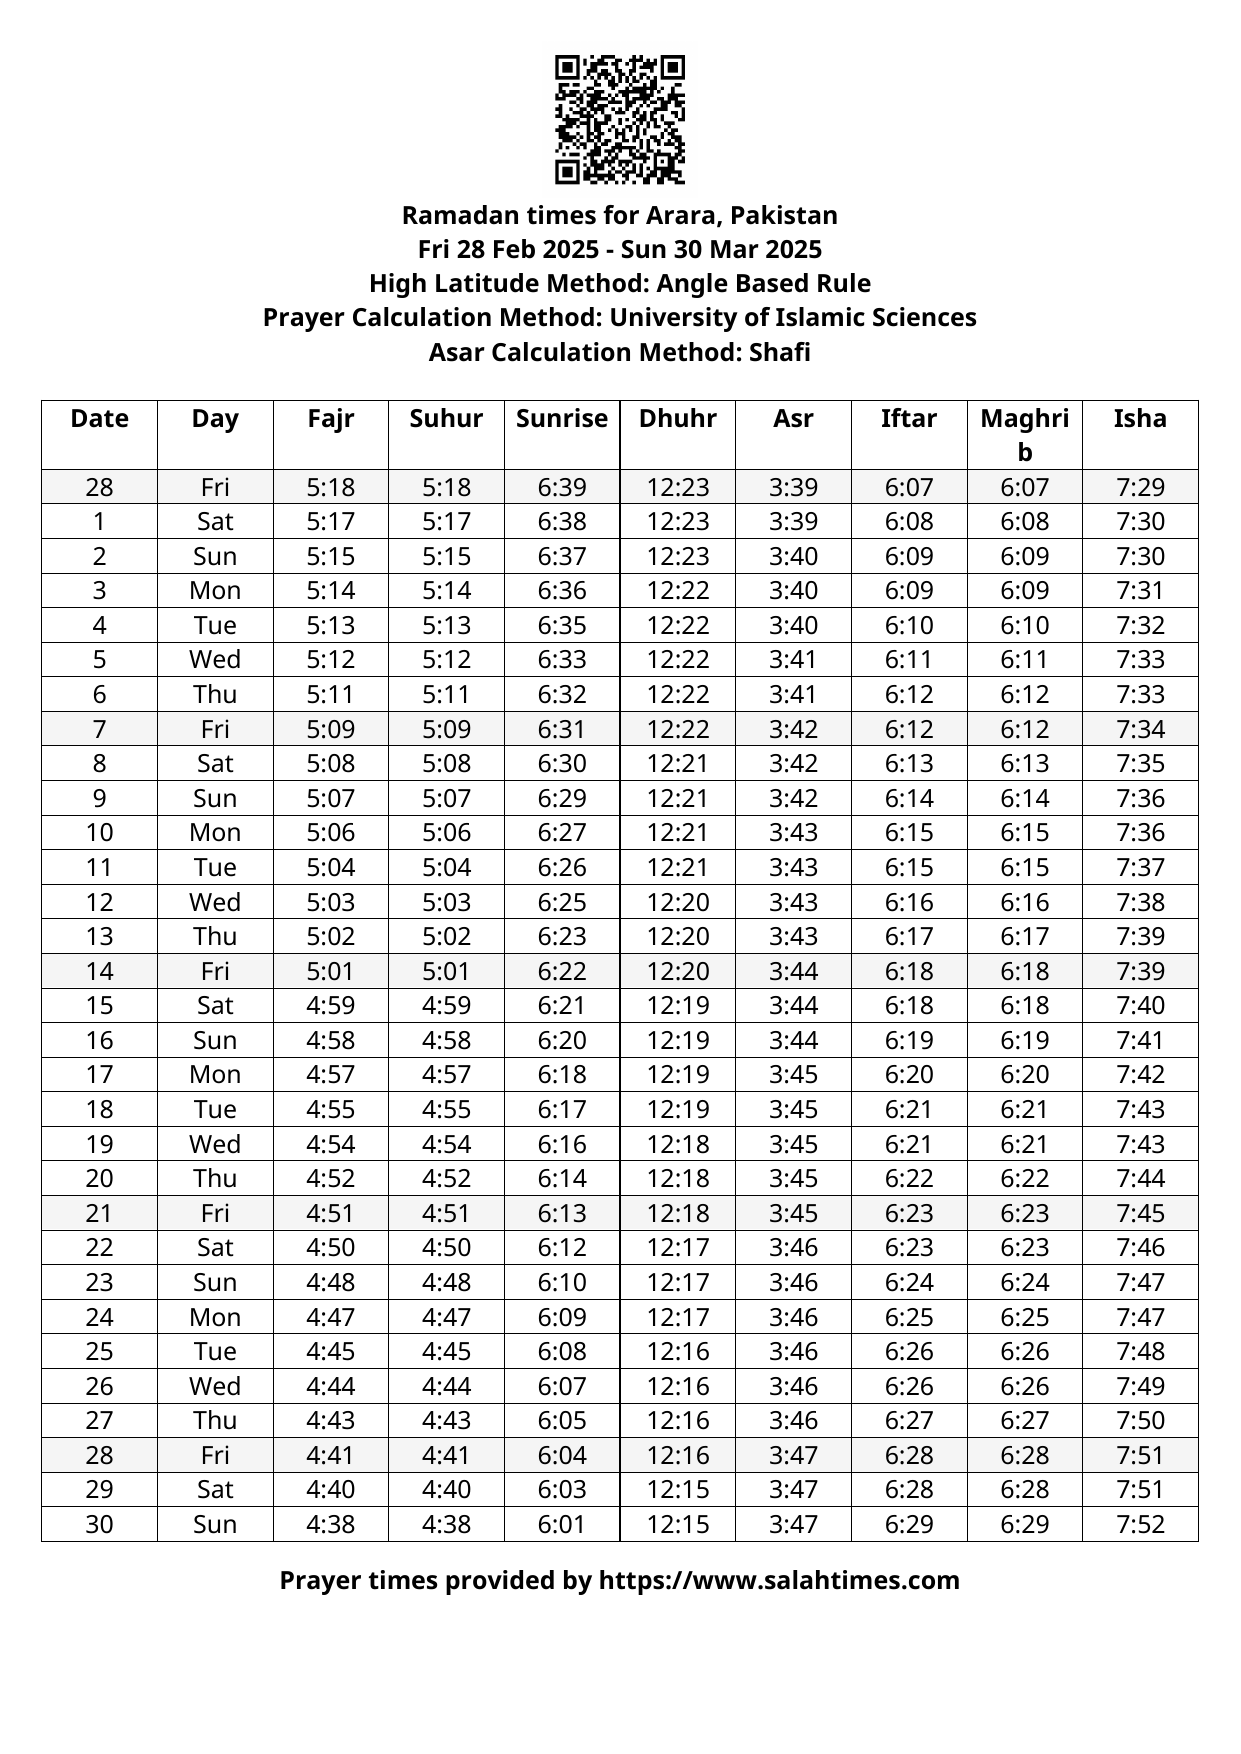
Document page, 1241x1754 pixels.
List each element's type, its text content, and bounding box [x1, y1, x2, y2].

table_cell 14 [42, 954, 157, 987]
table_cell 12:22 [621, 608, 735, 642]
table_cell 6:23 [852, 1231, 967, 1264]
table_cell 5:01 [274, 954, 388, 987]
table_cell 6:07 [505, 1369, 619, 1402]
table_cell 12:18 [621, 1196, 735, 1229]
table_cell 6:07 [968, 470, 1082, 503]
table_cell 5 [42, 643, 157, 676]
table_cell 2 [42, 539, 157, 572]
table_cell 6:26 [852, 1369, 967, 1402]
table_cell 3:45 [736, 1127, 851, 1160]
table_cell 23 [42, 1265, 157, 1299]
table_cell 6 [42, 677, 157, 711]
table_cell 6:23 [968, 1231, 1082, 1264]
table_cell 12:22 [621, 677, 735, 711]
table_cell 12:15 [621, 1507, 735, 1541]
table_cell 7:43 [1083, 1092, 1198, 1126]
text Fri 28 Feb 2025 - Sun 30 Mar 2025 [42, 232, 1198, 266]
table_cell 3:47 [736, 1438, 851, 1472]
table_cell 6:10 [968, 608, 1082, 642]
table_cell 7:30 [1083, 539, 1198, 572]
table_cell 6:17 [968, 919, 1082, 953]
table_cell 5:17 [389, 504, 504, 538]
table_cell 21 [42, 1196, 157, 1229]
table_cell 4 [42, 608, 157, 642]
table_cell 6:15 [852, 816, 967, 849]
table_cell 12:18 [621, 1127, 735, 1160]
table_cell 12:21 [621, 781, 735, 814]
table_cell 3:47 [736, 1507, 851, 1541]
table_cell 25 [42, 1334, 157, 1368]
table_cell 6:09 [852, 539, 967, 572]
table_cell 12:17 [621, 1265, 735, 1299]
text Prayer Calculation Method: University of Islamic Sciences [42, 300, 1198, 334]
table_cell 4:47 [389, 1300, 504, 1333]
table_cell 7:33 [1083, 677, 1198, 711]
table_cell 4:55 [389, 1092, 504, 1126]
table_cell 13 [42, 919, 157, 953]
table_cell 6:10 [852, 608, 967, 642]
table_cell 6:20 [968, 1058, 1082, 1091]
table_cell 12:20 [621, 919, 735, 953]
table_header Maghrib [968, 401, 1082, 469]
table_cell 6:12 [852, 712, 967, 745]
picture [542, 41, 699, 198]
table_cell 12:22 [621, 712, 735, 745]
table_cell 29 [42, 1473, 157, 1506]
table_cell 4:41 [274, 1438, 388, 1472]
table_cell 6:20 [505, 1023, 619, 1057]
table_cell 6:14 [968, 781, 1082, 814]
table_cell 6:08 [505, 1334, 619, 1368]
table_cell Tue [158, 1334, 273, 1368]
table_cell 5:06 [274, 816, 388, 849]
table_header Sunrise [505, 401, 619, 469]
table_cell 3:44 [736, 954, 851, 987]
table_cell 6:25 [968, 1300, 1082, 1333]
table_cell 5:13 [274, 608, 388, 642]
table_cell 6:12 [968, 712, 1082, 745]
table_cell 7:31 [1083, 574, 1198, 607]
table_cell 5:03 [274, 885, 388, 918]
table_cell 12:19 [621, 1058, 735, 1091]
table_cell Mon [158, 574, 273, 607]
table_cell 12:21 [621, 746, 735, 780]
table_cell 6:15 [968, 816, 1082, 849]
table_cell 6:17 [852, 919, 967, 953]
table_cell 7:33 [1083, 643, 1198, 676]
table_cell 4:41 [389, 1438, 504, 1472]
table_cell 5:14 [389, 574, 504, 607]
table_cell Fri [158, 1438, 273, 1472]
table_cell Fri [158, 712, 273, 745]
table_header Asr [736, 401, 851, 469]
table_cell 6:27 [852, 1404, 967, 1437]
table_cell 7:44 [1083, 1161, 1198, 1195]
table_cell 3 [42, 574, 157, 607]
table_cell 7 [42, 712, 157, 745]
table_cell 12:15 [621, 1473, 735, 1506]
table_cell 4:44 [389, 1369, 504, 1402]
table_cell 3:46 [736, 1265, 851, 1299]
table_cell 12:18 [621, 1161, 735, 1195]
table_cell 7:48 [1083, 1334, 1198, 1368]
table_cell 7:51 [1083, 1438, 1198, 1472]
table_cell 3:46 [736, 1231, 851, 1264]
table_cell 7:43 [1083, 1127, 1198, 1160]
table_cell 6:24 [968, 1265, 1082, 1299]
table_cell 6:22 [852, 1161, 967, 1195]
table_cell 7:45 [1083, 1196, 1198, 1229]
table_cell 18 [42, 1092, 157, 1126]
table_cell 6:14 [505, 1161, 619, 1195]
table_cell 5:09 [274, 712, 388, 745]
table_cell 6:31 [505, 712, 619, 745]
table_cell 4:43 [389, 1404, 504, 1437]
table_cell 6:29 [505, 781, 619, 814]
table_cell 4:44 [274, 1369, 388, 1402]
table_cell 6:15 [968, 850, 1082, 884]
table_cell 12:23 [621, 504, 735, 538]
table_cell 3:41 [736, 643, 851, 676]
table_cell 6:13 [505, 1196, 619, 1229]
table_cell 12 [42, 885, 157, 918]
table_cell 7:36 [1083, 781, 1198, 814]
table_cell 12:22 [621, 643, 735, 676]
table_cell 7:51 [1083, 1473, 1198, 1506]
table_cell 4:58 [274, 1023, 388, 1057]
table_cell 4:45 [389, 1334, 504, 1368]
table_cell 3:45 [736, 1161, 851, 1195]
table_cell 6:26 [968, 1334, 1082, 1368]
table_cell 6:29 [852, 1507, 967, 1541]
table_header Iftar [852, 401, 967, 469]
table_cell 7:49 [1083, 1369, 1198, 1402]
table_cell 3:45 [736, 1058, 851, 1091]
table_cell Mon [158, 816, 273, 849]
table_header Fajr [274, 401, 388, 469]
table_cell 4:38 [389, 1507, 504, 1541]
table_cell Sun [158, 1507, 273, 1541]
table_cell Wed [158, 1127, 273, 1160]
table_cell 5:02 [389, 919, 504, 953]
table_cell 5:01 [389, 954, 504, 987]
table_cell 5:06 [389, 816, 504, 849]
table_cell 4:54 [274, 1127, 388, 1160]
table_cell 5:13 [389, 608, 504, 642]
table_cell 12:21 [621, 850, 735, 884]
table_cell 6:18 [968, 989, 1082, 1022]
table_cell 5:02 [274, 919, 388, 953]
table_cell 6:18 [505, 1058, 619, 1091]
table_cell Mon [158, 1058, 273, 1091]
table_cell 7:38 [1083, 885, 1198, 918]
table_cell 5:15 [274, 539, 388, 572]
table_cell 19 [42, 1127, 157, 1160]
table_cell 6:27 [968, 1404, 1082, 1437]
table_cell Fri [158, 470, 273, 503]
table_cell 4:45 [274, 1334, 388, 1368]
table_cell 1 [42, 504, 157, 538]
table_cell 6:35 [505, 608, 619, 642]
table_cell 12:21 [621, 816, 735, 849]
table_cell 3:46 [736, 1300, 851, 1333]
table_cell 30 [42, 1507, 157, 1541]
table_cell 6:21 [852, 1127, 967, 1160]
table_cell Tue [158, 1092, 273, 1126]
table_header Suhur [389, 401, 504, 469]
table_cell 7:47 [1083, 1300, 1198, 1333]
table_cell 4:47 [274, 1300, 388, 1333]
table_cell 12:19 [621, 1092, 735, 1126]
table_cell 6:37 [505, 539, 619, 572]
table_cell 6:28 [968, 1438, 1082, 1472]
table_cell 3:40 [736, 574, 851, 607]
table_header Isha [1083, 401, 1198, 469]
table_cell 6:26 [505, 850, 619, 884]
table_cell 6:21 [852, 1092, 967, 1126]
table_cell 5:18 [274, 470, 388, 503]
table_cell 12:20 [621, 885, 735, 918]
table_cell 4:48 [274, 1265, 388, 1299]
table_cell 3:46 [736, 1404, 851, 1437]
table_cell 5:14 [274, 574, 388, 607]
table_cell 6:36 [505, 574, 619, 607]
text Asar Calculation Method: Shafi [42, 334, 1198, 368]
text Ramadan times for Arara, Pakistan [42, 198, 1198, 232]
table_cell 6:16 [968, 885, 1082, 918]
table_cell 3:44 [736, 1023, 851, 1057]
table_header Day [158, 401, 273, 469]
table_cell 3:43 [736, 919, 851, 953]
table_cell 7:46 [1083, 1231, 1198, 1264]
table_cell 15 [42, 989, 157, 1022]
table_cell Sat [158, 989, 273, 1022]
table_cell 3:45 [736, 1196, 851, 1229]
table_cell 6:11 [852, 643, 967, 676]
table_cell Sun [158, 539, 273, 572]
table_cell 7:29 [1083, 470, 1198, 503]
table_cell 5:15 [389, 539, 504, 572]
table_cell 11 [42, 850, 157, 884]
table_cell 6:13 [852, 746, 967, 780]
table_cell 5:09 [389, 712, 504, 745]
table_cell 3:45 [736, 1092, 851, 1126]
table_cell 6:05 [505, 1404, 619, 1437]
table_cell 6:28 [852, 1473, 967, 1506]
table_cell 6:12 [505, 1231, 619, 1264]
table_cell 6:24 [852, 1265, 967, 1299]
table_cell 6:22 [505, 954, 619, 987]
table_cell 12:17 [621, 1231, 735, 1264]
table_cell 4:52 [389, 1161, 504, 1195]
table_cell 4:43 [274, 1404, 388, 1437]
table_cell 5:11 [389, 677, 504, 711]
table_cell 12:23 [621, 470, 735, 503]
table_cell 6:09 [968, 539, 1082, 572]
table_cell 6:23 [852, 1196, 967, 1229]
table_cell 10 [42, 816, 157, 849]
table_cell 6:29 [968, 1507, 1082, 1541]
table_cell Thu [158, 1161, 273, 1195]
table_cell 22 [42, 1231, 157, 1264]
table_cell 6:19 [852, 1023, 967, 1057]
table_cell 6:11 [968, 643, 1082, 676]
table_cell 7:35 [1083, 746, 1198, 780]
table_cell 12:20 [621, 954, 735, 987]
table_cell 5:12 [274, 643, 388, 676]
table_cell 12:22 [621, 574, 735, 607]
table_cell 7:42 [1083, 1058, 1198, 1091]
table_cell 3:39 [736, 504, 851, 538]
table_cell 24 [42, 1300, 157, 1333]
table_cell 4:48 [389, 1265, 504, 1299]
table_cell 12:17 [621, 1300, 735, 1333]
table_cell 6:22 [968, 1161, 1082, 1195]
table_cell 6:12 [968, 677, 1082, 711]
table_cell Wed [158, 885, 273, 918]
table_cell 4:59 [389, 989, 504, 1022]
table_cell 5:07 [274, 781, 388, 814]
table_cell 4:40 [389, 1473, 504, 1506]
table_cell 8 [42, 746, 157, 780]
table_cell 5:12 [389, 643, 504, 676]
table_cell 3:39 [736, 470, 851, 503]
table_cell 4:50 [274, 1231, 388, 1264]
table_cell 4:55 [274, 1092, 388, 1126]
table_cell 4:59 [274, 989, 388, 1022]
table_cell 7:32 [1083, 608, 1198, 642]
table_cell 5:03 [389, 885, 504, 918]
table_cell 5:08 [274, 746, 388, 780]
table_cell 7:39 [1083, 919, 1198, 953]
table_cell 12:16 [621, 1438, 735, 1472]
table_cell 6:09 [505, 1300, 619, 1333]
table_cell 3:40 [736, 608, 851, 642]
table_cell 3:43 [736, 850, 851, 884]
table_cell Tue [158, 850, 273, 884]
table_cell 4:54 [389, 1127, 504, 1160]
table_cell 5:18 [389, 470, 504, 503]
table_cell 3:42 [736, 781, 851, 814]
table_cell Sun [158, 1023, 273, 1057]
table_cell 7:34 [1083, 712, 1198, 745]
table_cell Thu [158, 919, 273, 953]
table_cell 5:08 [389, 746, 504, 780]
table_cell 7:40 [1083, 989, 1198, 1022]
table_cell 27 [42, 1404, 157, 1437]
table_cell 16 [42, 1023, 157, 1057]
table_cell Wed [158, 1369, 273, 1402]
table_cell 6:08 [852, 504, 967, 538]
table_cell 6:10 [505, 1265, 619, 1299]
table_cell 3:40 [736, 539, 851, 572]
table_cell 6:14 [852, 781, 967, 814]
table_cell 6:12 [852, 677, 967, 711]
table_cell 6:08 [968, 504, 1082, 538]
table_cell 28 [42, 1438, 157, 1472]
table_cell 6:01 [505, 1507, 619, 1541]
table_cell 4:57 [274, 1058, 388, 1091]
table_cell 6:21 [505, 989, 619, 1022]
table_cell 6:09 [852, 574, 967, 607]
table_cell 6:30 [505, 746, 619, 780]
table_cell 7:52 [1083, 1507, 1198, 1541]
table_cell 3:42 [736, 746, 851, 780]
table_cell 12:19 [621, 1023, 735, 1057]
table_cell 6:03 [505, 1473, 619, 1506]
table_cell Fri [158, 1196, 273, 1229]
table_cell 6:33 [505, 643, 619, 676]
table_cell Sun [158, 781, 273, 814]
table_cell 4:51 [274, 1196, 388, 1229]
table_cell 6:25 [505, 885, 619, 918]
table_cell Sat [158, 1231, 273, 1264]
table_cell 6:39 [505, 470, 619, 503]
table_cell 5:11 [274, 677, 388, 711]
table_cell 7:30 [1083, 504, 1198, 538]
table_cell 3:44 [736, 989, 851, 1022]
table_cell Mon [158, 1300, 273, 1333]
table_cell 3:41 [736, 677, 851, 711]
table_cell 5:04 [274, 850, 388, 884]
table_cell 6:15 [852, 850, 967, 884]
table_cell 6:32 [505, 677, 619, 711]
table_cell 7:39 [1083, 954, 1198, 987]
table_cell 3:43 [736, 885, 851, 918]
table_cell 6:13 [968, 746, 1082, 780]
table_cell 6:04 [505, 1438, 619, 1472]
table_cell 12:16 [621, 1334, 735, 1368]
table_cell 6:28 [852, 1438, 967, 1472]
text Prayer times provided by https://www.salahtimes.com [42, 1563, 1198, 1597]
table_cell 6:26 [968, 1369, 1082, 1402]
table_cell 3:42 [736, 712, 851, 745]
table_cell 7:41 [1083, 1023, 1198, 1057]
table_cell Thu [158, 1404, 273, 1437]
table_cell Tue [158, 608, 273, 642]
table_cell 6:23 [968, 1196, 1082, 1229]
table_cell 28 [42, 470, 157, 503]
table_cell 6:18 [852, 989, 967, 1022]
table_cell Fri [158, 954, 273, 987]
table_cell 7:50 [1083, 1404, 1198, 1437]
table_cell 12:19 [621, 989, 735, 1022]
table_cell Thu [158, 677, 273, 711]
table_cell Sat [158, 1473, 273, 1506]
table_cell 5:04 [389, 850, 504, 884]
table_cell 6:18 [852, 954, 967, 987]
table_cell 6:16 [505, 1127, 619, 1160]
table_cell 6:07 [852, 470, 967, 503]
table_cell 6:25 [852, 1300, 967, 1333]
table_cell 6:23 [505, 919, 619, 953]
table_cell 4:51 [389, 1196, 504, 1229]
table_cell 6:26 [852, 1334, 967, 1368]
table_cell 4:52 [274, 1161, 388, 1195]
table_cell 7:47 [1083, 1265, 1198, 1299]
table_cell 17 [42, 1058, 157, 1091]
text High Latitude Method: Angle Based Rule [42, 266, 1198, 300]
table_cell 4:38 [274, 1507, 388, 1541]
table_cell Sun [158, 1265, 273, 1299]
table_cell 6:38 [505, 504, 619, 538]
table_cell 6:18 [968, 954, 1082, 987]
table_cell 6:19 [968, 1023, 1082, 1057]
table_cell 3:43 [736, 816, 851, 849]
table_cell Sat [158, 504, 273, 538]
table_cell 3:46 [736, 1369, 851, 1402]
table_cell 12:16 [621, 1404, 735, 1437]
table_cell 12:23 [621, 539, 735, 572]
table_cell 6:20 [852, 1058, 967, 1091]
table_cell 6:28 [968, 1473, 1082, 1506]
table_cell Wed [158, 643, 273, 676]
table_cell 9 [42, 781, 157, 814]
table_cell 6:21 [968, 1127, 1082, 1160]
table_cell 4:58 [389, 1023, 504, 1057]
table_cell 3:46 [736, 1334, 851, 1368]
table_cell 3:47 [736, 1473, 851, 1506]
table_cell 6:17 [505, 1092, 619, 1126]
table_cell 20 [42, 1161, 157, 1195]
table_header Date [42, 401, 157, 469]
table_cell 4:57 [389, 1058, 504, 1091]
table_header Dhuhr [621, 401, 735, 469]
table_cell 6:16 [852, 885, 967, 918]
table_cell 12:16 [621, 1369, 735, 1402]
table_cell 26 [42, 1369, 157, 1402]
table_cell 5:07 [389, 781, 504, 814]
table_cell 7:36 [1083, 816, 1198, 849]
table_cell 6:21 [968, 1092, 1082, 1126]
table_cell 4:40 [274, 1473, 388, 1506]
table_cell 7:37 [1083, 850, 1198, 884]
table_cell 4:50 [389, 1231, 504, 1264]
table_cell 5:17 [274, 504, 388, 538]
table_cell 6:27 [505, 816, 619, 849]
table_cell Sat [158, 746, 273, 780]
table_cell 6:09 [968, 574, 1082, 607]
